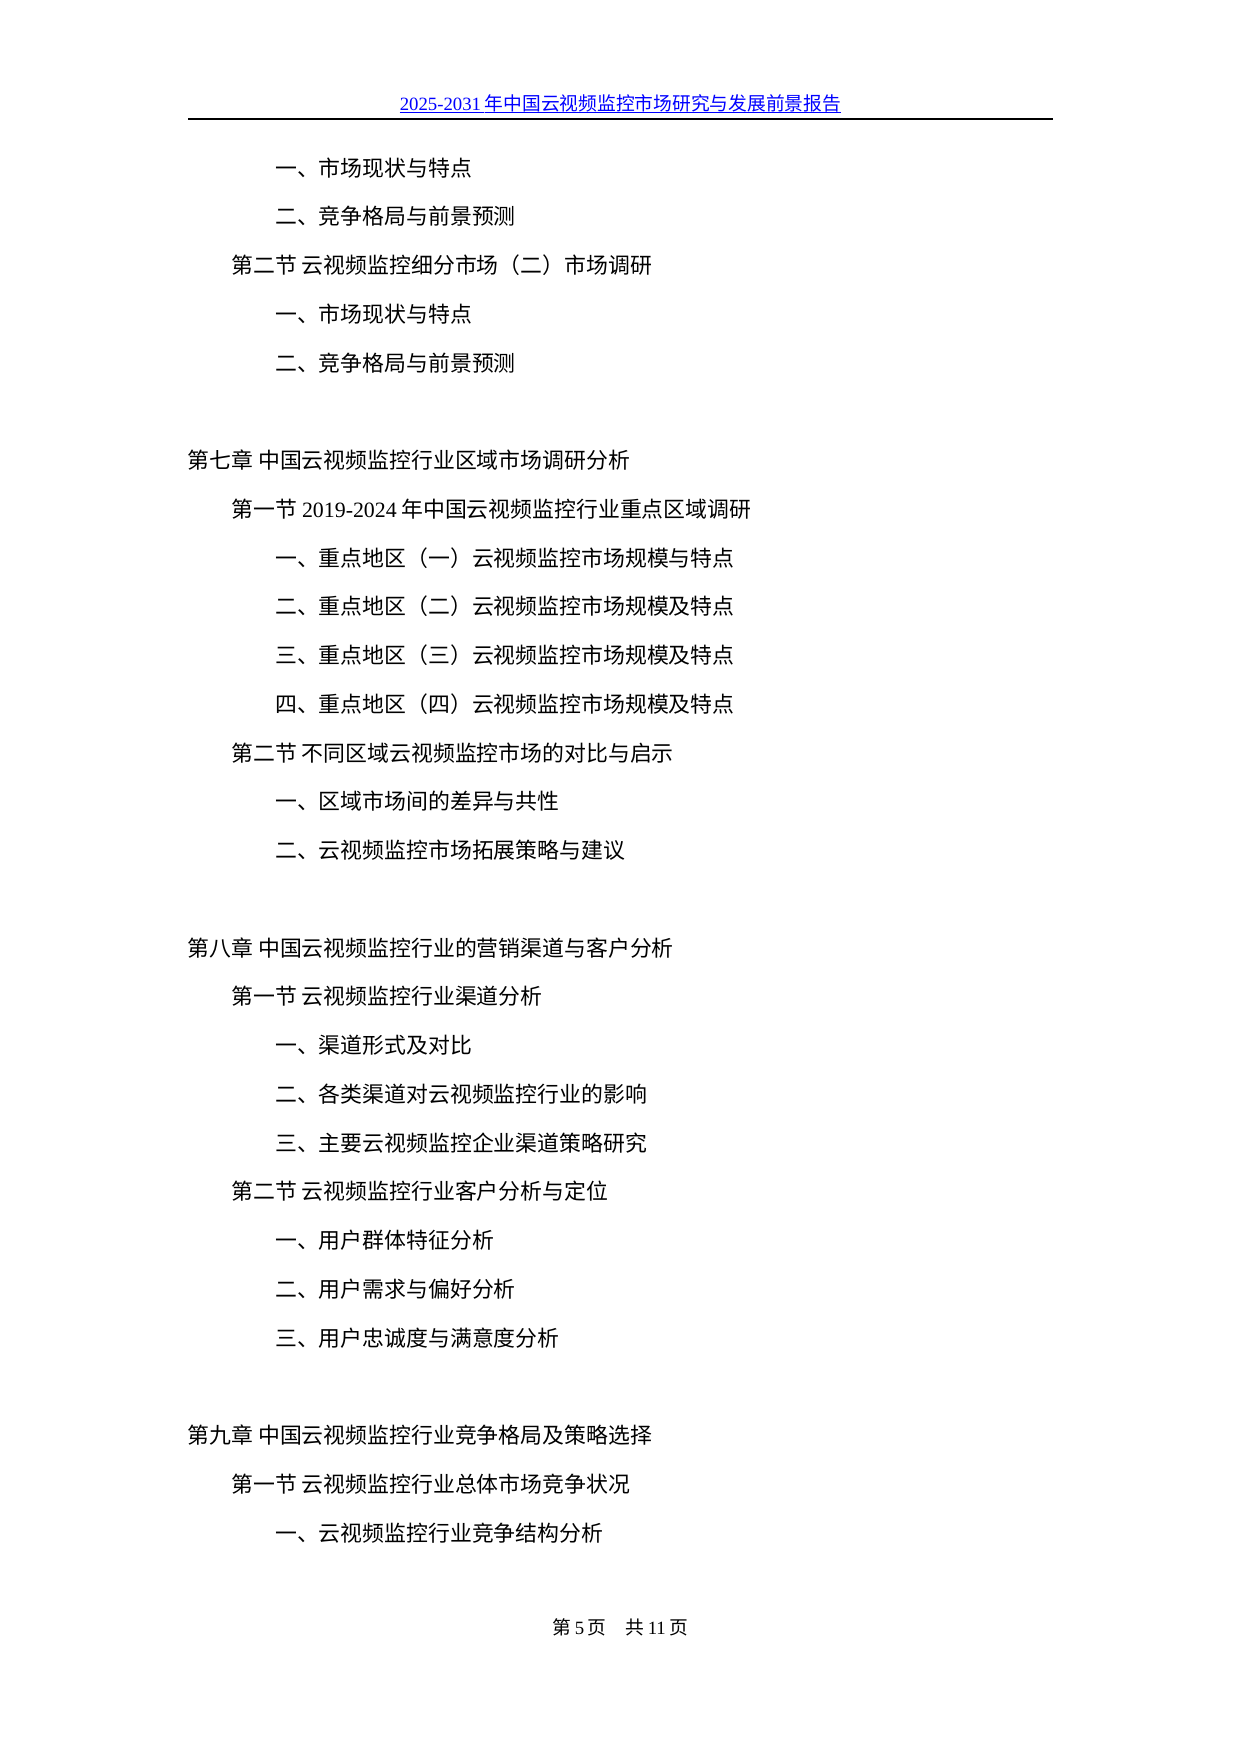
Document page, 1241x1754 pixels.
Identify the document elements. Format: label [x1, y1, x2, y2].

text [187, 150, 1053, 1548]
